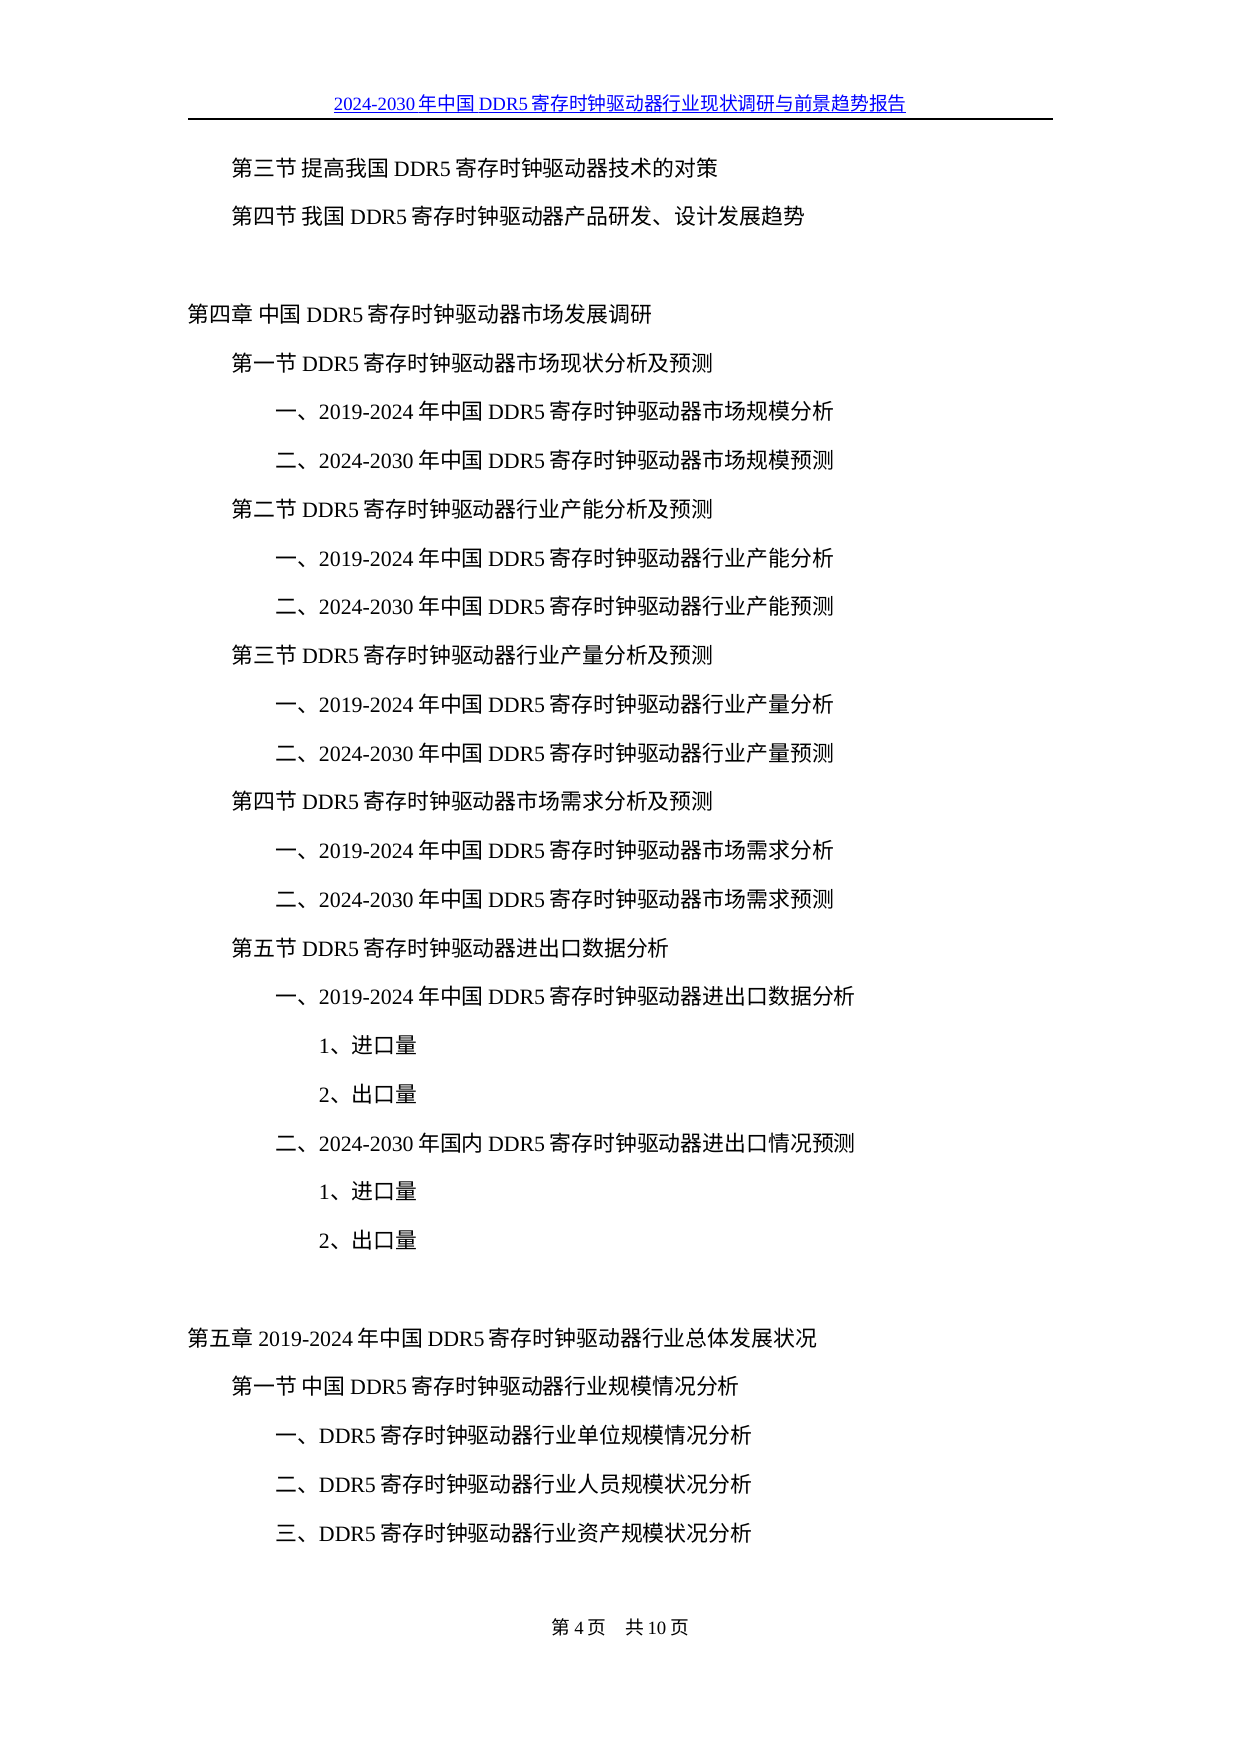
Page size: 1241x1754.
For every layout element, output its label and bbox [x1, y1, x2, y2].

text [187, 150, 1053, 1548]
